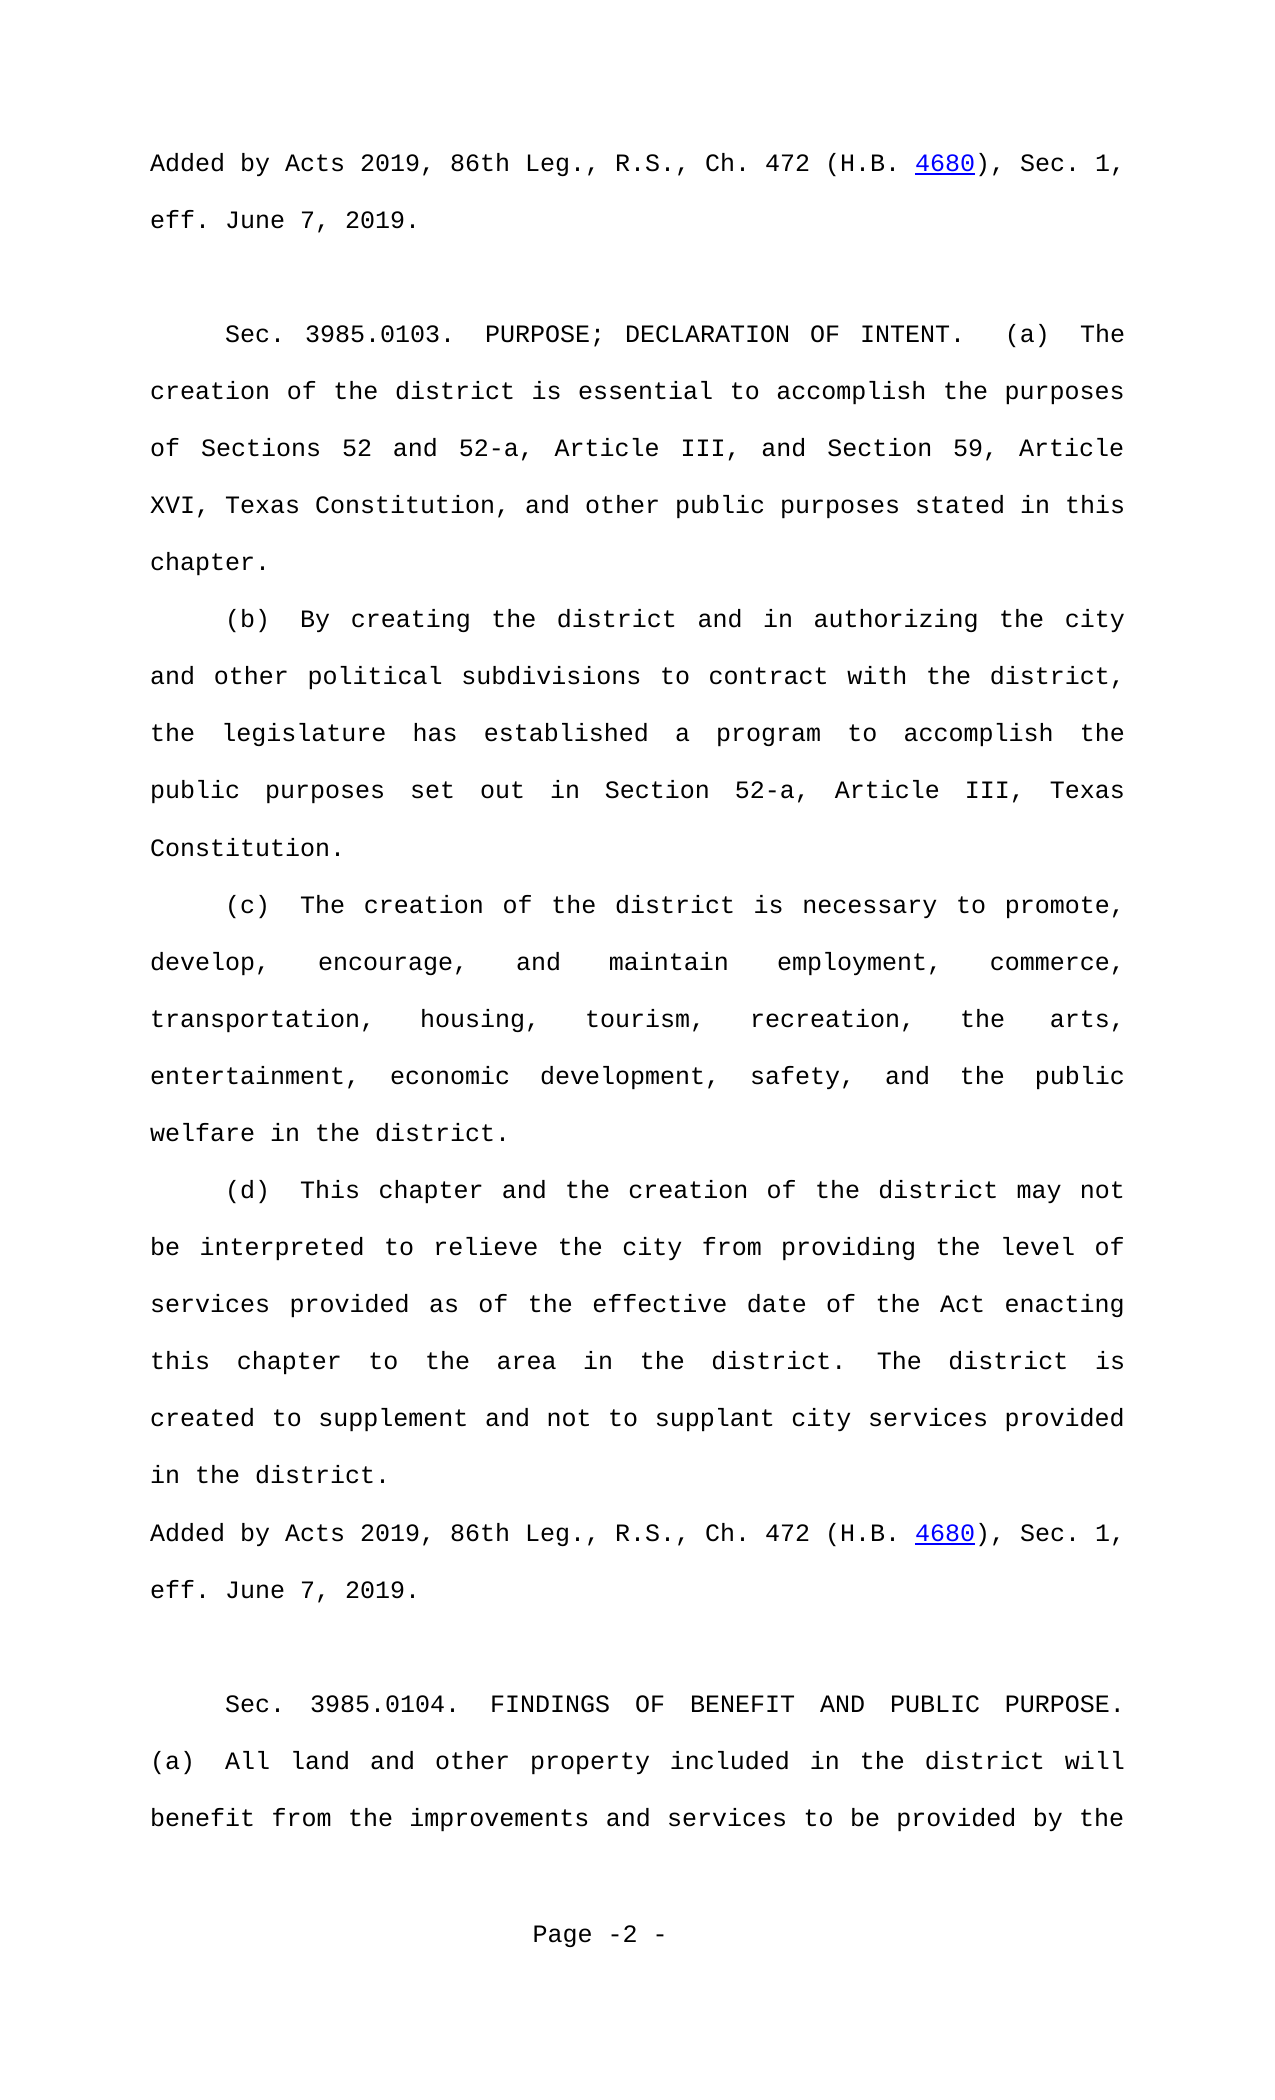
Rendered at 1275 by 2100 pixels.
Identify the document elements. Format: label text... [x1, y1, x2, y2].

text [150, 1691, 1125, 1834]
text Added by Acts 2019, 86th Leg., R.S., Ch. 472 (H.B. 4680), Sec. 1, eff. June 7, 2019. [150, 150, 1125, 236]
text (b) By creating the district and in authorizing the city and other political subdivisions to contract with the district, the legislature has established a program to accomplish the public purposes set out in Section 52-a, Article III, Texas Constitution. [150, 607, 1125, 863]
text (d) This chapter and the creation of the district may not be interpreted to relieve the city from providing the level of services provided as of the effective date of the Act enacting this chapter to the area in the district. The district is created to supplement and not to supplant city services provided in the district. [150, 1177, 1125, 1491]
text Sec. 3985.0103. PURPOSE; DECLARATION OF INTENT. (a) The creation of the district is essential to accomplish the purposes of Sections 52 and 52-a, Article III, and Section 59, Article XVI, Texas Constitution, and other public purposes stated in this chapter. [150, 321, 1125, 578]
text Added by Acts 2019, 86th Leg., R.S., Ch. 472 (H.B. 4680), Sec. 1, eff. June 7, 2019. [150, 1520, 1125, 1606]
text (c) The creation of the district is necessary to promote, develop, encourage, and maintain employment, commerce, transportation, housing, tourism, recreation, the arts, entertainment, economic development, safety, and the public welfare in the district. [150, 892, 1125, 1149]
